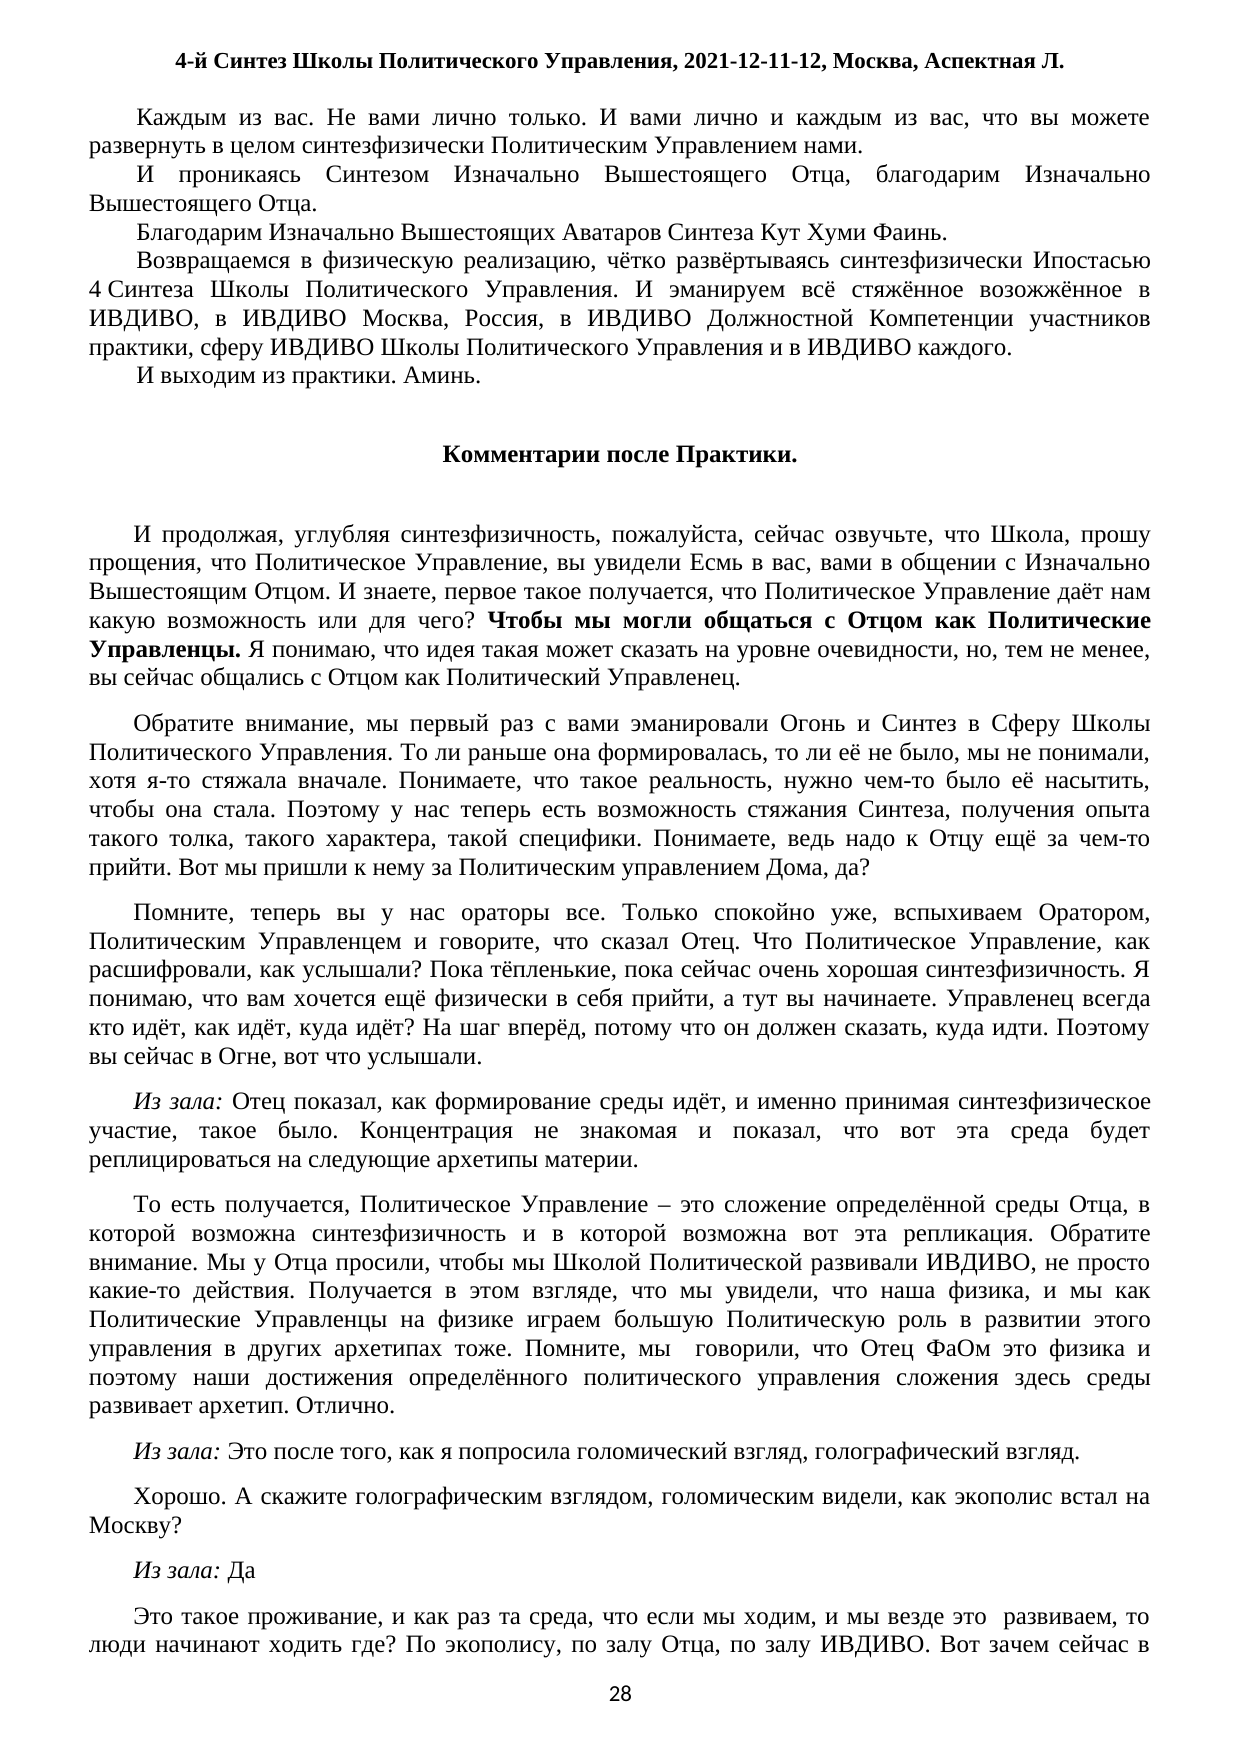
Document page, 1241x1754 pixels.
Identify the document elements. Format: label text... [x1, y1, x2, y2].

text Обратите внимание, мы первый раз с вами эманировали Огонь и Синтез в Сферу Школы Политического Управления. То ли раньше она формировалась, то ли её не было, мы не понимали, хотя я-то стяжала вначале. Понимаете, что такое реальность, нужно чем-то было её насытить, чтобы она стала. Поэтому у нас теперь есть возможность стяжания Синтеза, получения опыта такого толка, такого характера, такой специфики. Понимаете, ведь надо к Отцу ещё за чем-то прийти. Вот мы пришли к нему за Политическим управлением Дома, да? [89, 708, 1152, 880]
text То есть получается, Политическое Управление – это сложение определённой среды Отца, в которой возможна синтезфизичность и в которой возможна вот эта репликация. Обратите внимание. Мы у Отца просили, чтобы мы Школой Политической развивали ИВДИВО, не просто какие-то действия. Получается в этом взгляде, что мы увидели, что наша физика, и мы как Политические Управленцы на физике играем большую Политическую роль в развитии этого управления в других архетипах тоже. Помните, мы говорили, что Отец ФаОм это физика и поэтому наши достижения определённого политического управления сложения здесь среды развивает архетип. Отлично. [89, 1189, 1152, 1419]
text И выходим из практики. Аминь. [89, 360, 1152, 389]
text Помните, теперь вы у нас ораторы все. Только спокойно уже, вспыхиваем Оратором, Политическим Управленцем и говорите, что сказал Отец. Что Политическое Управление, как расшифровали, как услышали? Пока тёпленькие, пока сейчас очень хорошая синтезфизичность. Я понимаю, что вам хочется ещё физически в себя прийти, а тут вы начинаете. Управленец всегда кто идёт, как идёт, куда идёт? На шаг вперёд, потому что он должен сказать, куда идти. Поэтому вы сейчас в Огне, вот что услышали. [89, 897, 1152, 1069]
text Из зала: Отец показал, как формирование среды идёт, и именно принимая синтезфизическое участие, такое было. Концентрация не знакомая и показал, что вот эта среда будет реплицироваться на следующие архетипы материи. [89, 1086, 1152, 1172]
text И продолжая, углубляя синтезфизичность, пожалуйста, сейчас озвучьте, что Школа, прошу прощения, что Политическое Управление, вы увидели Есмь в вас, вами в общении с Изначально Вышестоящим Отцом. И знаете, первое такое получается, что Политическое Управление даёт нам какую возможность или для чего? Чтобы мы могли общаться с Отцом как Политические Управленцы. Я понимаю, что идея такая может сказать на уровне очевидности, но, тем не менее, вы сейчас общались с Отцом как Политический Управленец. [89, 519, 1152, 691]
subtitle Комментарии после Практики. [89, 439, 1152, 467]
text Хорошо. А скажите голографическим взглядом, голомическим видели, как экополис встал на Москву? [89, 1481, 1152, 1539]
text Из зала: Это после того, как я попросила голомический взгляд, голографический взгляд. [89, 1436, 1152, 1464]
text И проникаясь Синтезом Изначально Вышестоящего Отца, благодарим Изначально Вышестоящего Отца. [89, 159, 1152, 217]
text Каждым из вас. Не вами лично только. И вами лично и каждым из вас, что вы можете развернуть в целом синтезфизически Политическим Управлением нами. [89, 102, 1152, 159]
text Благодарим Изначально Вышестоящих Аватаров Синтеза Кут Хуми Фаинь. [89, 217, 1152, 245]
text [89, 1601, 1152, 1658]
text Возвращаемся в физическую реализацию, чётко развёртываясь синтезфизически Ипостасью 4 Синтеза Школы Политического Управления. И эманируем всё стяжённое возожжённое в ИВДИВО, в ИВДИВО Москва, Россия, в ИВДИВО Должностной Компетенции участников практики, сферу ИВДИВО Школы Политического Управления и в ИВДИВО каждого. [89, 245, 1152, 360]
text Из зала: Да [89, 1555, 1152, 1584]
